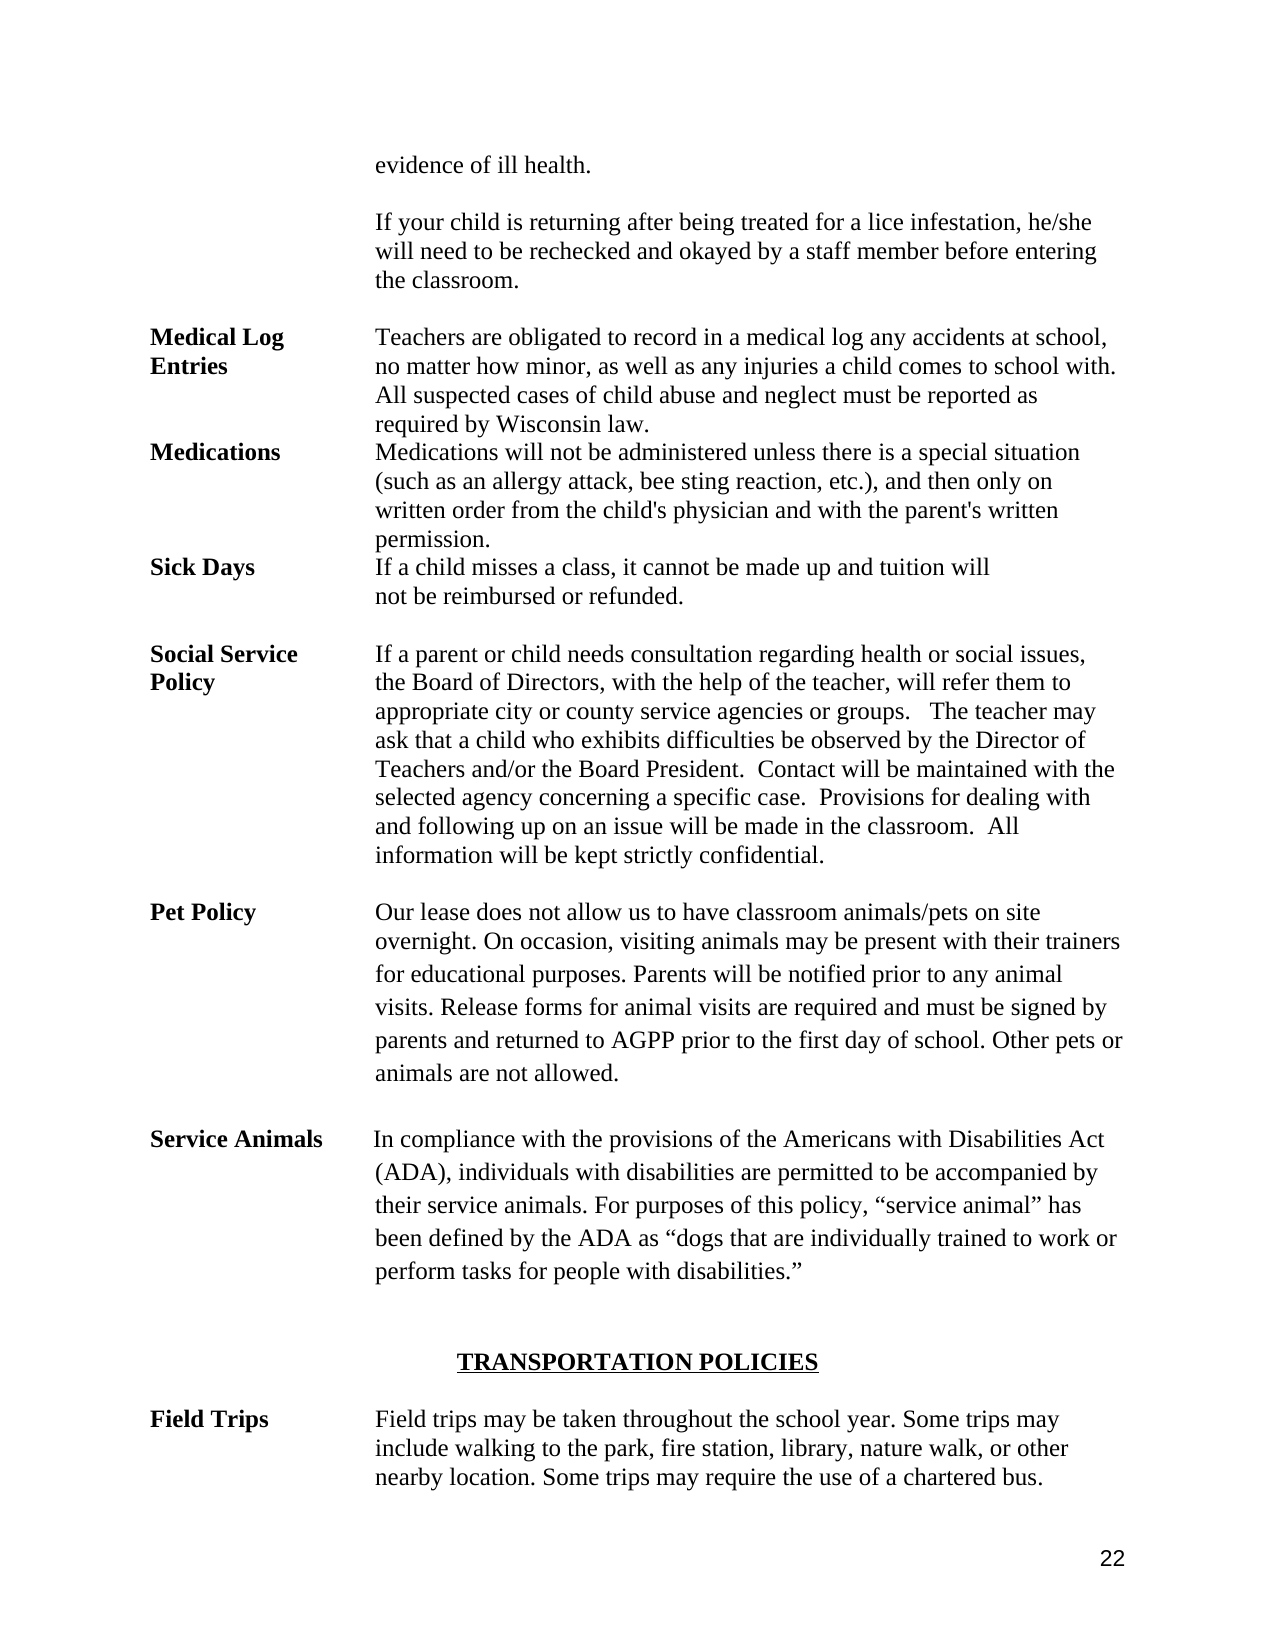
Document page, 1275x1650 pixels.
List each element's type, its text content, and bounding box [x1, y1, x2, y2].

text not be reimbursed or refunded. [300, 581, 1125, 610]
text (such as an allergy attack, bee sting reaction, etc.), and then only on [300, 466, 1125, 495]
text TRANSPORTATION POLICIES [150, 1347, 1125, 1376]
text Pet Policy Our lease does not allow us to have classroom animals/pets on site [150, 897, 1125, 926]
text for educational purposes. Parents will be notified prior to any animal visits. Release forms for animal visits are required and must be signed by parents and returned to AGPP prior to the first day of school. Other pets or animals are not allowed. [375, 959, 1125, 1087]
text Field Trips Field trips may be taken throughout the school year. Some trips may [150, 1404, 1125, 1433]
text written order from the child's physician and with the parent's written [300, 495, 1125, 524]
text All suspected cases of child abuse and neglect must be reported as [300, 380, 1125, 409]
text overnight. On occasion, visiting animals may be present with their trainers [300, 926, 1125, 955]
text permission. [300, 524, 1125, 552]
text Medications Medications will not be administered unless there is a special situation [150, 437, 1125, 466]
text Social Service If a parent or child needs consultation regarding health or social issues, [150, 639, 1125, 667]
text Sick Days If a child misses a class, it cannot be made up and tuition will [150, 552, 1125, 581]
text Service Animals In compliance with the provisions of the Americans with Disabilities Act (ADA), individuals with disabilities are permitted to be accompanied by [150, 1124, 1125, 1186]
text their service animals. For purposes of this policy, “service animal” has [150, 1190, 1125, 1219]
text Policy the Board of Directors, with the help of the teacher, will refer them to [150, 667, 1125, 696]
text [375, 150, 1125, 179]
text appropriate city or county service agencies or groups. The teacher may ask that a child who exhibits difficulties be observed by the Director of Teachers and/or the Board President. Contact will be maintained with the selected agency concerning a specific case. Provisions for dealing with and following up on an issue will be made in the classroom. All information will be kept strictly confidential. [375, 696, 1125, 869]
text been defined by the ADA as “dogs that are individually trained to work or [150, 1223, 1125, 1252]
text include walking to the park, fire station, library, nature walk, or other nearby location. Some trips may require the use of a chartered bus. [375, 1433, 1125, 1491]
text Entries no matter how minor, as well as any injuries a child comes to school with. [150, 351, 1125, 380]
text Medical Log Teachers are obligated to record in a medical log any accidents at school, [150, 322, 1125, 351]
text perform tasks for people with disabilities.” [150, 1256, 1125, 1285]
text required by Wisconsin law. [300, 409, 1125, 437]
text If your child is returning after being treated for a lice infestation, he/she will need to be rechecked and okayed by a staff member before entering the classroom. [375, 207, 1125, 294]
